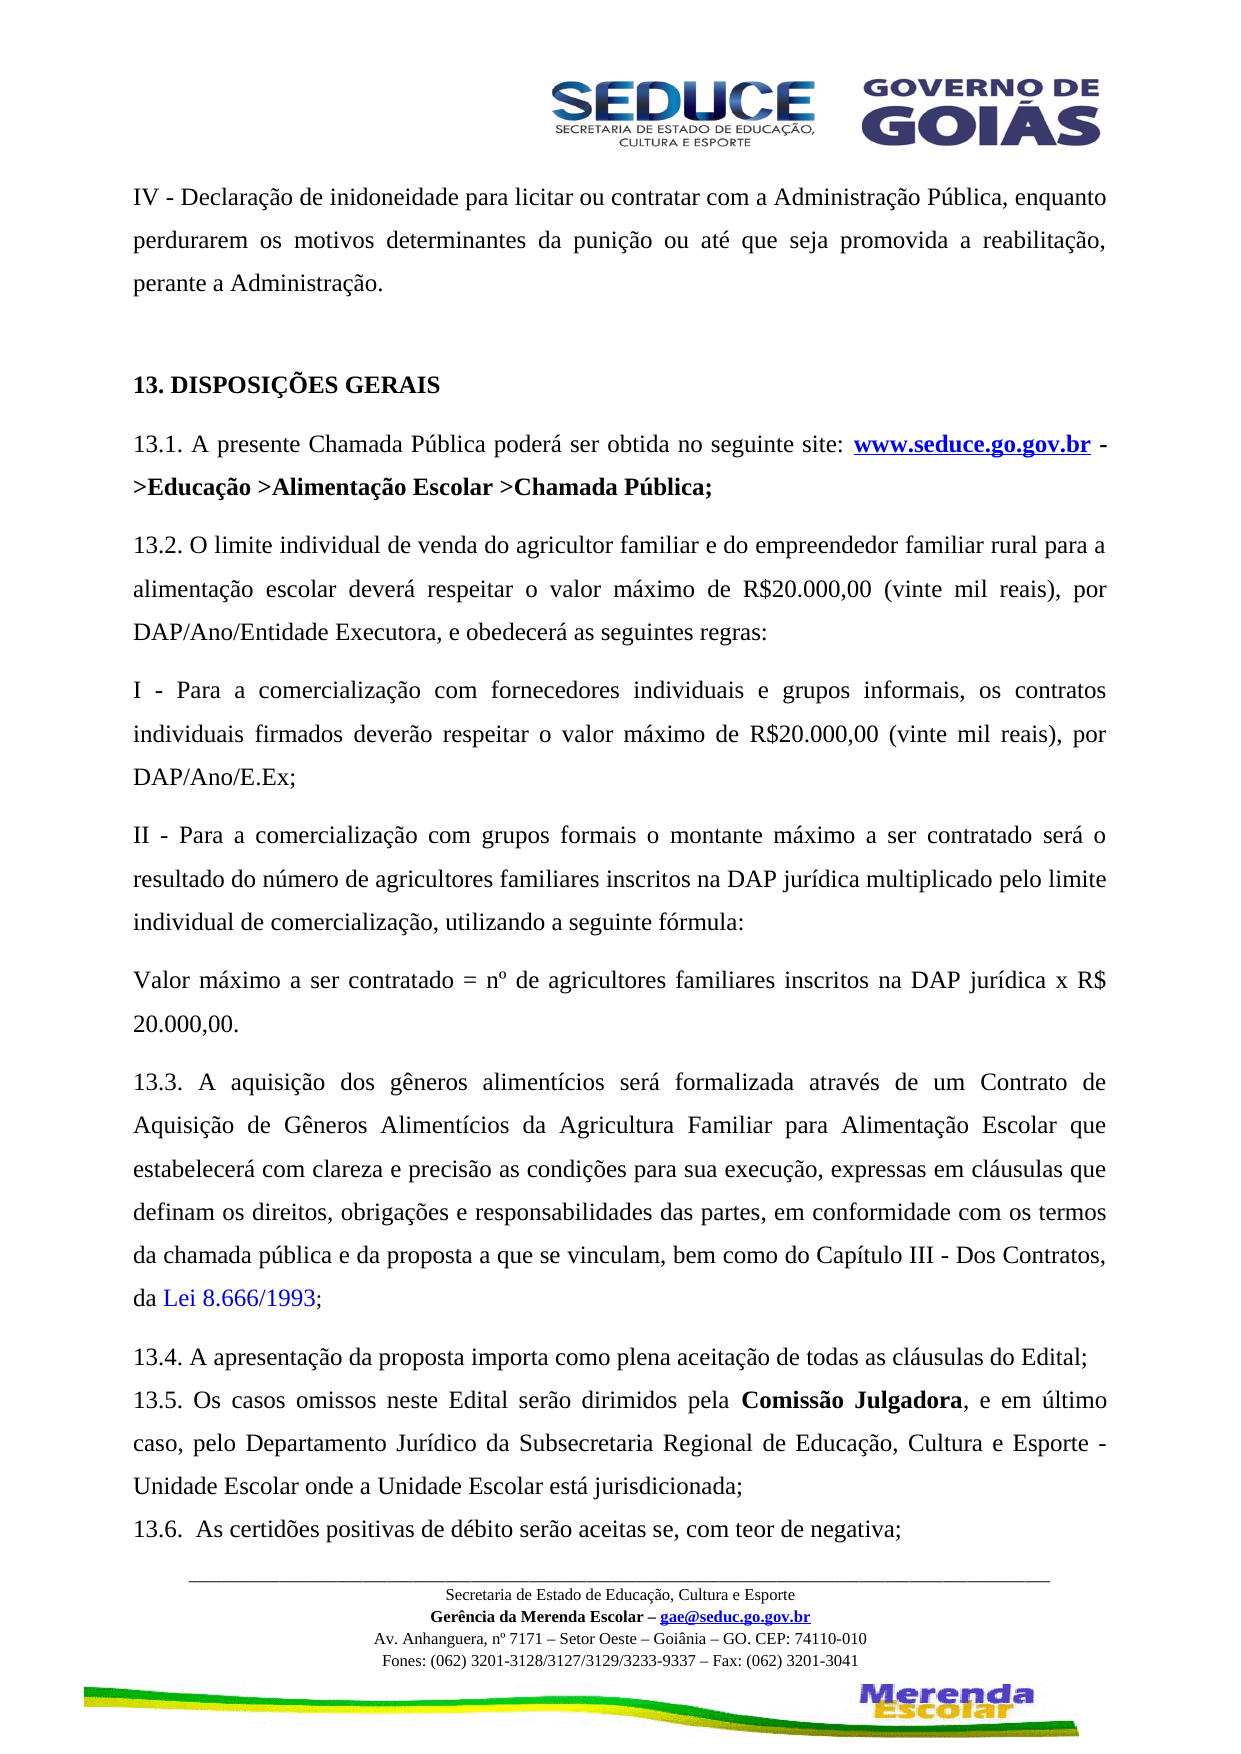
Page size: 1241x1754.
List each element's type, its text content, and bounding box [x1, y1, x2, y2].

text 13. DISPOSIÇÕES GERAIS [133, 370, 1107, 399]
text 13.2. O limite individual de venda do agricultor familiar e do empreendedor familiar rural para a alimentação escolar deverá respeitar o valor máximo de R$20.000,00 (vinte mil reais), por DAP/Ano/Entidade Executora, e obedecerá as seguintes regras: [133, 531, 1107, 646]
text 13.3. A aquisição dos gêneros alimentícios será formalizada através de um Contrato de Aquisição de Gêneros Alimentícios da Agricultura Familiar para Alimentação Escolar que estabelecerá com clareza e precisão as condições para sua execução, expressas em cláusulas que definam os direitos, obrigações e responsabilidades das partes, em conformidade com os termos da chamada pública e da proposta a que se vinculam, bem como do Capítulo III - Dos Contratos, da Lei 8.666/1993; [133, 1067, 1107, 1312]
text 13.5. Os casos omissos neste Edital serão dirimidos pela Comissão Julgadora, e em último caso, pelo Departamento Jurídico da Subsecretaria Regional de Educação, Cultura e Esporte - Unidade Escolar onde a Unidade Escolar está jurisdicionada; [133, 1385, 1107, 1500]
text 13.4. A apresentação da proposta importa como plena aceitação de todas as cláusulas do Edital; [133, 1342, 1107, 1371]
text I - Para a comercialização com fornecedores individuais e grupos informais, os contratos individuais firmados deverão respeitar o valor máximo de R$20.000,00 (vinte mil reais), por DAP/Ano/E.Ex; [133, 676, 1107, 791]
text 13.6. As certidões positivas de débito serão aceitas se, com teor de negativa; [133, 1514, 1107, 1543]
text IV - Declaração de inidoneidade para licitar ou contratar com a Administração Pública, enquanto perdurarem os motivos determinantes da punição ou até que seja promovida a reabilitação, perante a Administração. [133, 182, 1107, 297]
text Valor máximo a ser contratado = nº de agricultores familiares inscritos na DAP jurídica x R$ 20.000,00. [133, 966, 1107, 1037]
text II - Para a comercialização com grupos formais o montante máximo a ser contratado será o resultado do número de agricultores familiares inscritos na DAP jurídica multiplicado pelo limite individual de comercialização, utilizando a seguinte fórmula: [133, 821, 1107, 936]
text 13.1. A presente Chamada Pública poderá ser obtida no seguinte site: www.seduce.go.gov.br ->Educação >Alimentação Escolar >Chamada Pública; [133, 429, 1107, 501]
picture [551, 73, 1108, 154]
